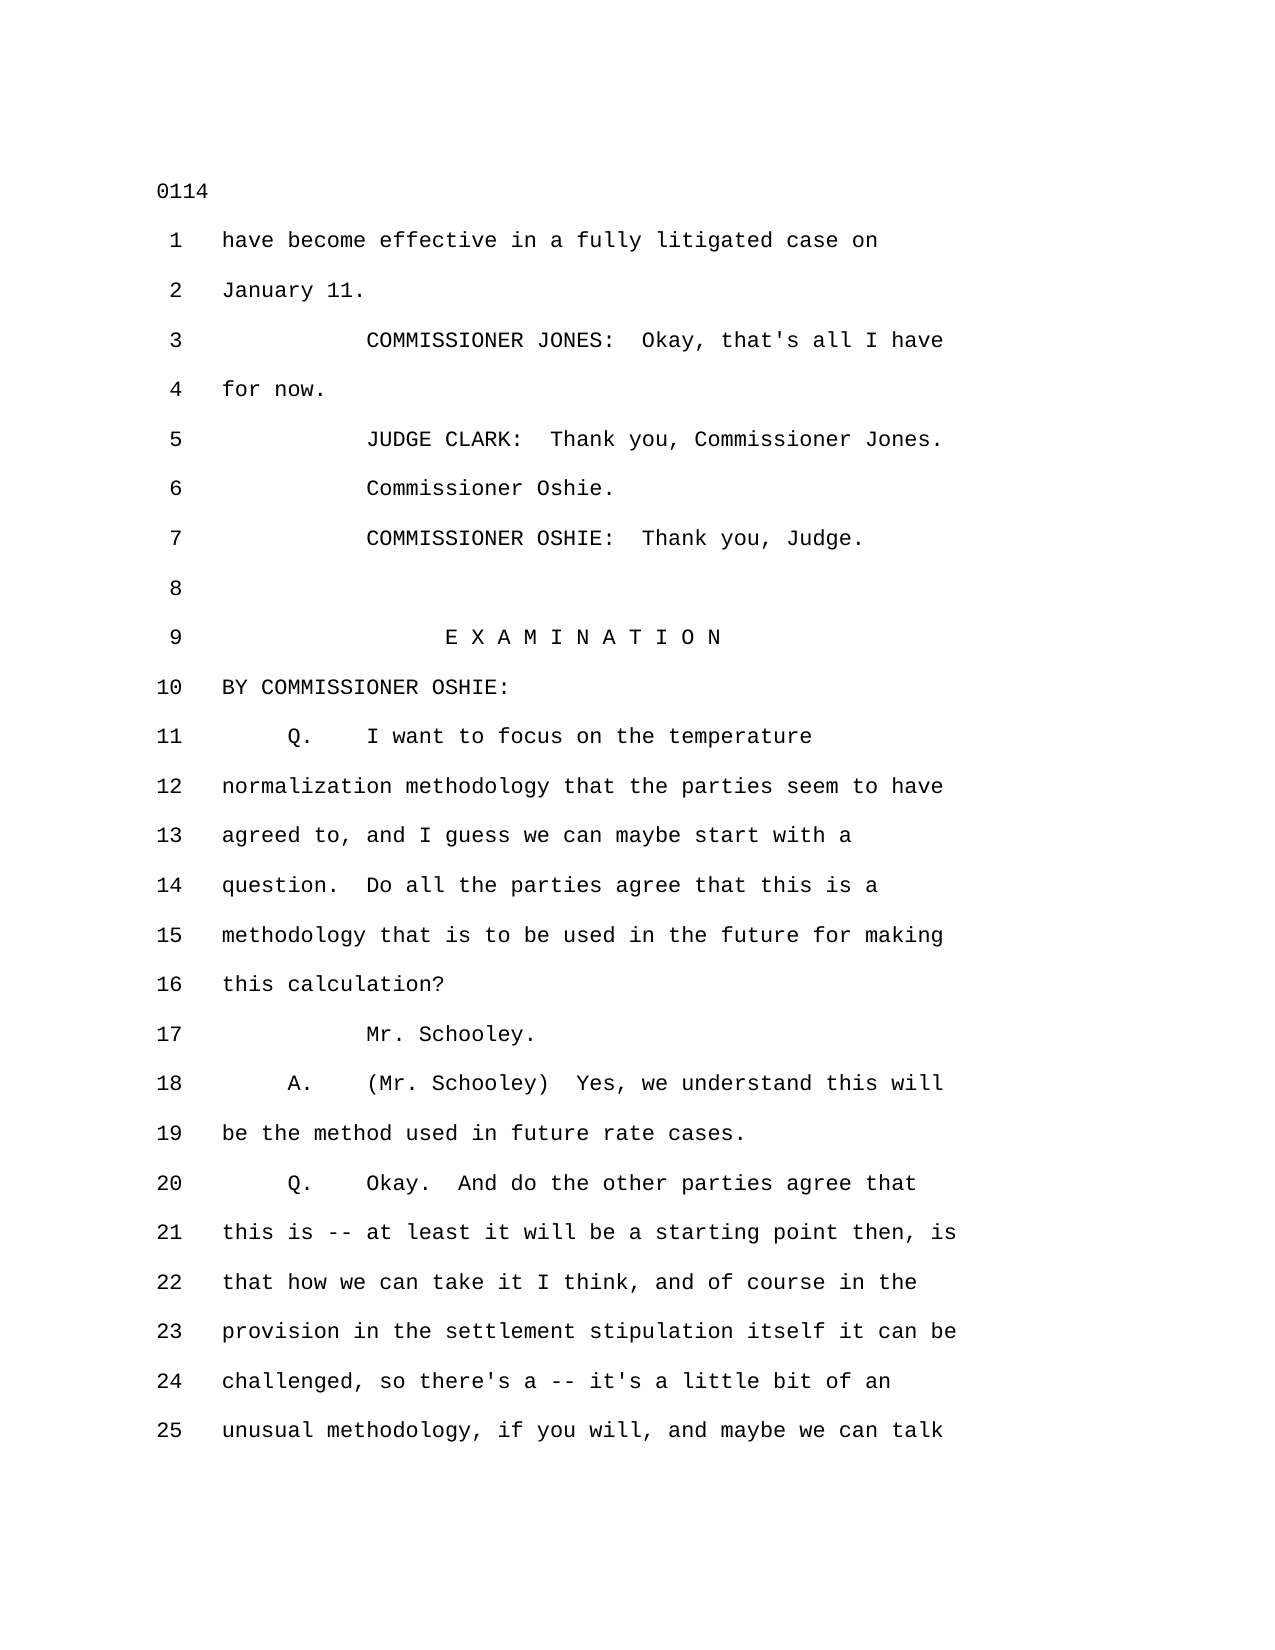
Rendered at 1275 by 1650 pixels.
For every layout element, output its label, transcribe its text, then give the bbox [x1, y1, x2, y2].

text 22 that how we can take it I think, and of course in the [156, 1271, 1119, 1296]
text 20 Q. Okay. And do the other parties agree that [156, 1172, 1119, 1196]
text 5 JUDGE CLARK: Thank you, Commissioner Jones. [156, 428, 1119, 453]
text 2 January 11. [156, 279, 1119, 304]
text 3 COMMISSIONER JONES: Okay, that's all I have [156, 329, 1119, 353]
text 4 for now. [156, 378, 1119, 403]
text 9 E X A M I N A T I O N [156, 626, 1119, 651]
text 10 BY COMMISSIONER OSHIE: [156, 676, 1119, 701]
text 0114 [156, 180, 1119, 205]
text 16 this calculation? [156, 973, 1119, 998]
text 7 COMMISSIONER OSHIE: Thank you, Judge. [156, 527, 1119, 552]
text 23 provision in the settlement stipulation itself it can be [156, 1320, 1119, 1345]
text 11 Q. I want to focus on the temperature [156, 725, 1119, 750]
text 6 Commissioner Oshie. [156, 477, 1119, 502]
text 13 agreed to, and I guess we can maybe start with a [156, 824, 1119, 849]
text 25 unusual methodology, if you will, and maybe we can talk [156, 1419, 1119, 1444]
text 24 challenged, so there's a -- it's a little bit of an [156, 1370, 1119, 1395]
text 8 [156, 577, 1119, 601]
text 14 question. Do all the parties agree that this is a [156, 874, 1119, 899]
text 19 be the method used in future rate cases. [156, 1122, 1119, 1147]
text 21 this is -- at least it will be a starting point then, is [156, 1221, 1119, 1246]
text 18 A. (Mr. Schooley) Yes, we understand this will [156, 1072, 1119, 1097]
text 15 methodology that is to be used in the future for making [156, 924, 1119, 948]
text 1 have become effective in a fully litigated case on [156, 229, 1119, 254]
text 17 Mr. Schooley. [156, 1023, 1119, 1048]
text 12 normalization methodology that the parties seem to have [156, 775, 1119, 800]
